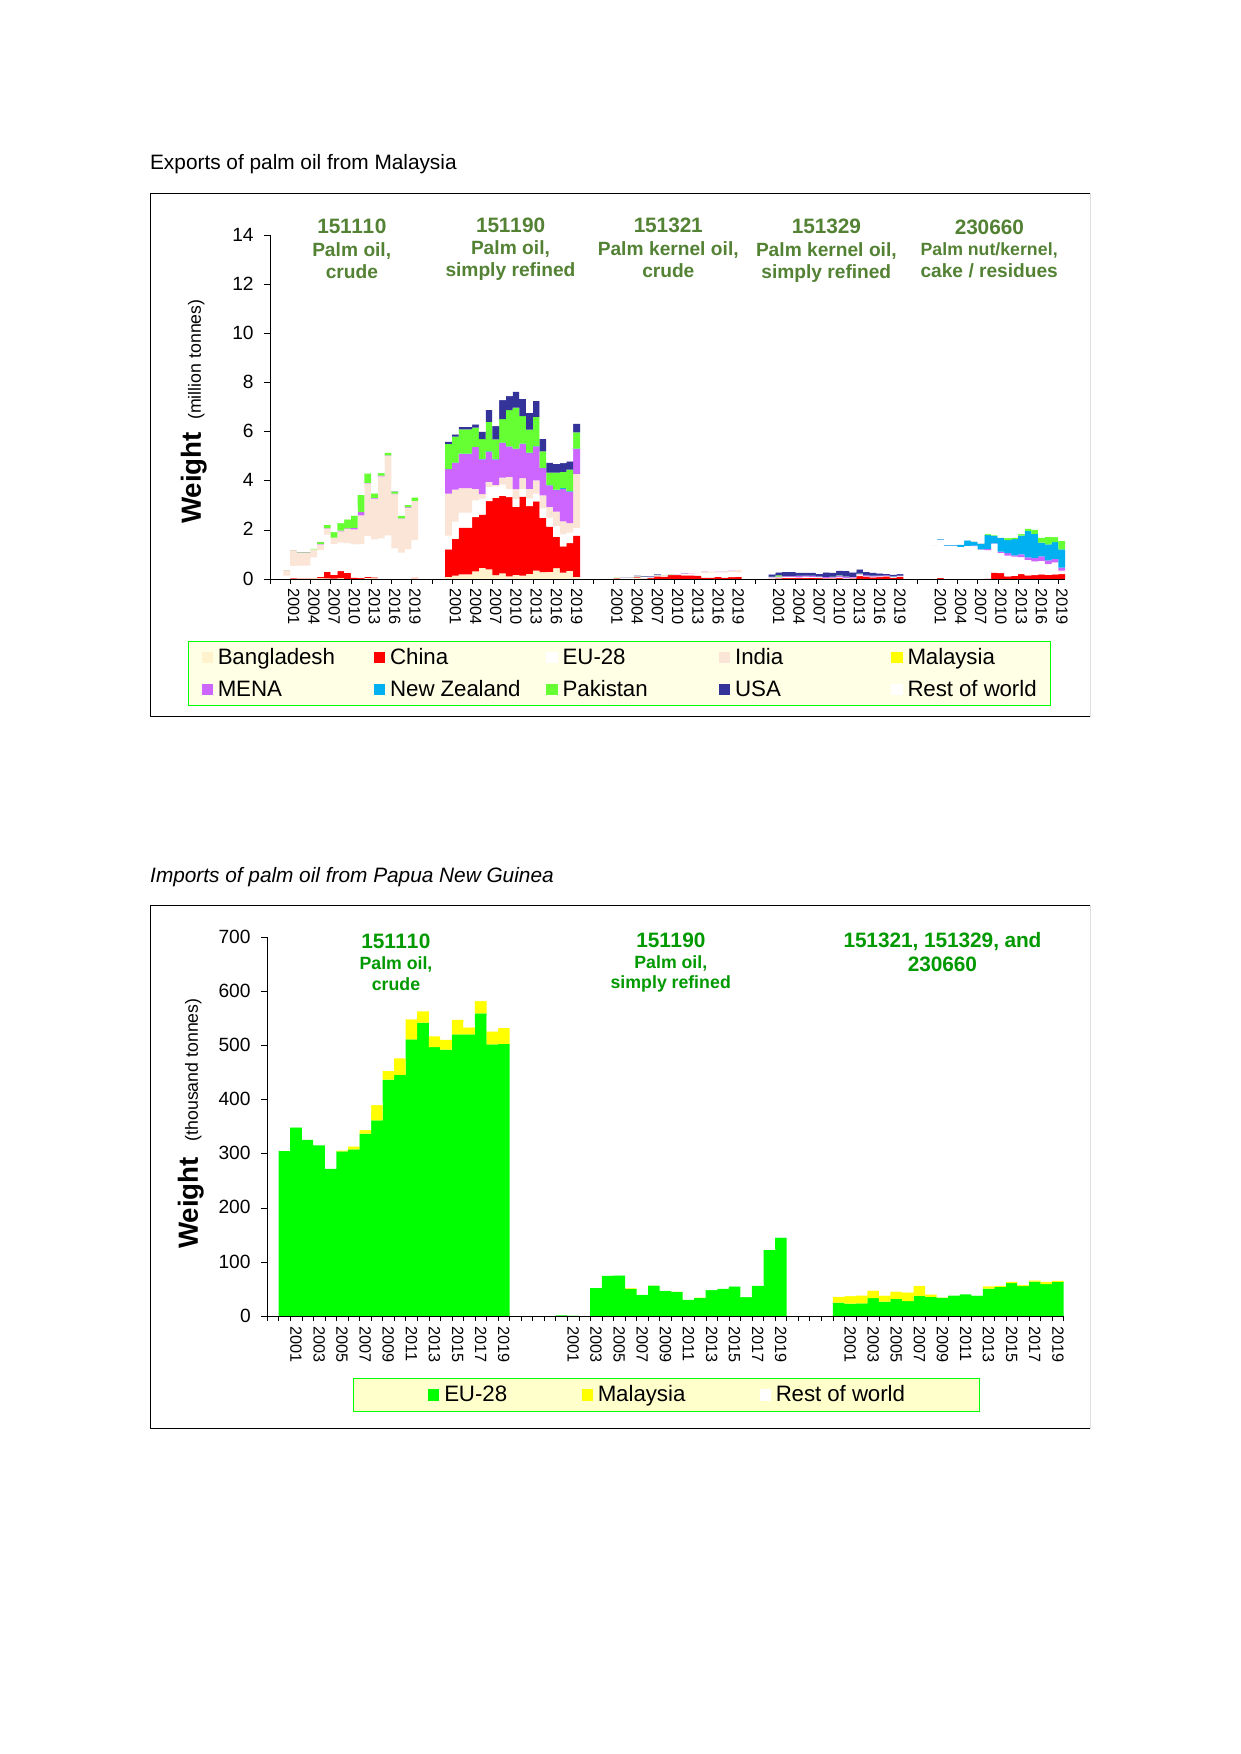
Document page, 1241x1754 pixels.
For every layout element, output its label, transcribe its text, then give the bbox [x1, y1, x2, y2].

text Imports of palm oil from Papua New Guinea [150, 863, 1090, 887]
text Exports of palm oil from Malaysia [150, 150, 1090, 174]
